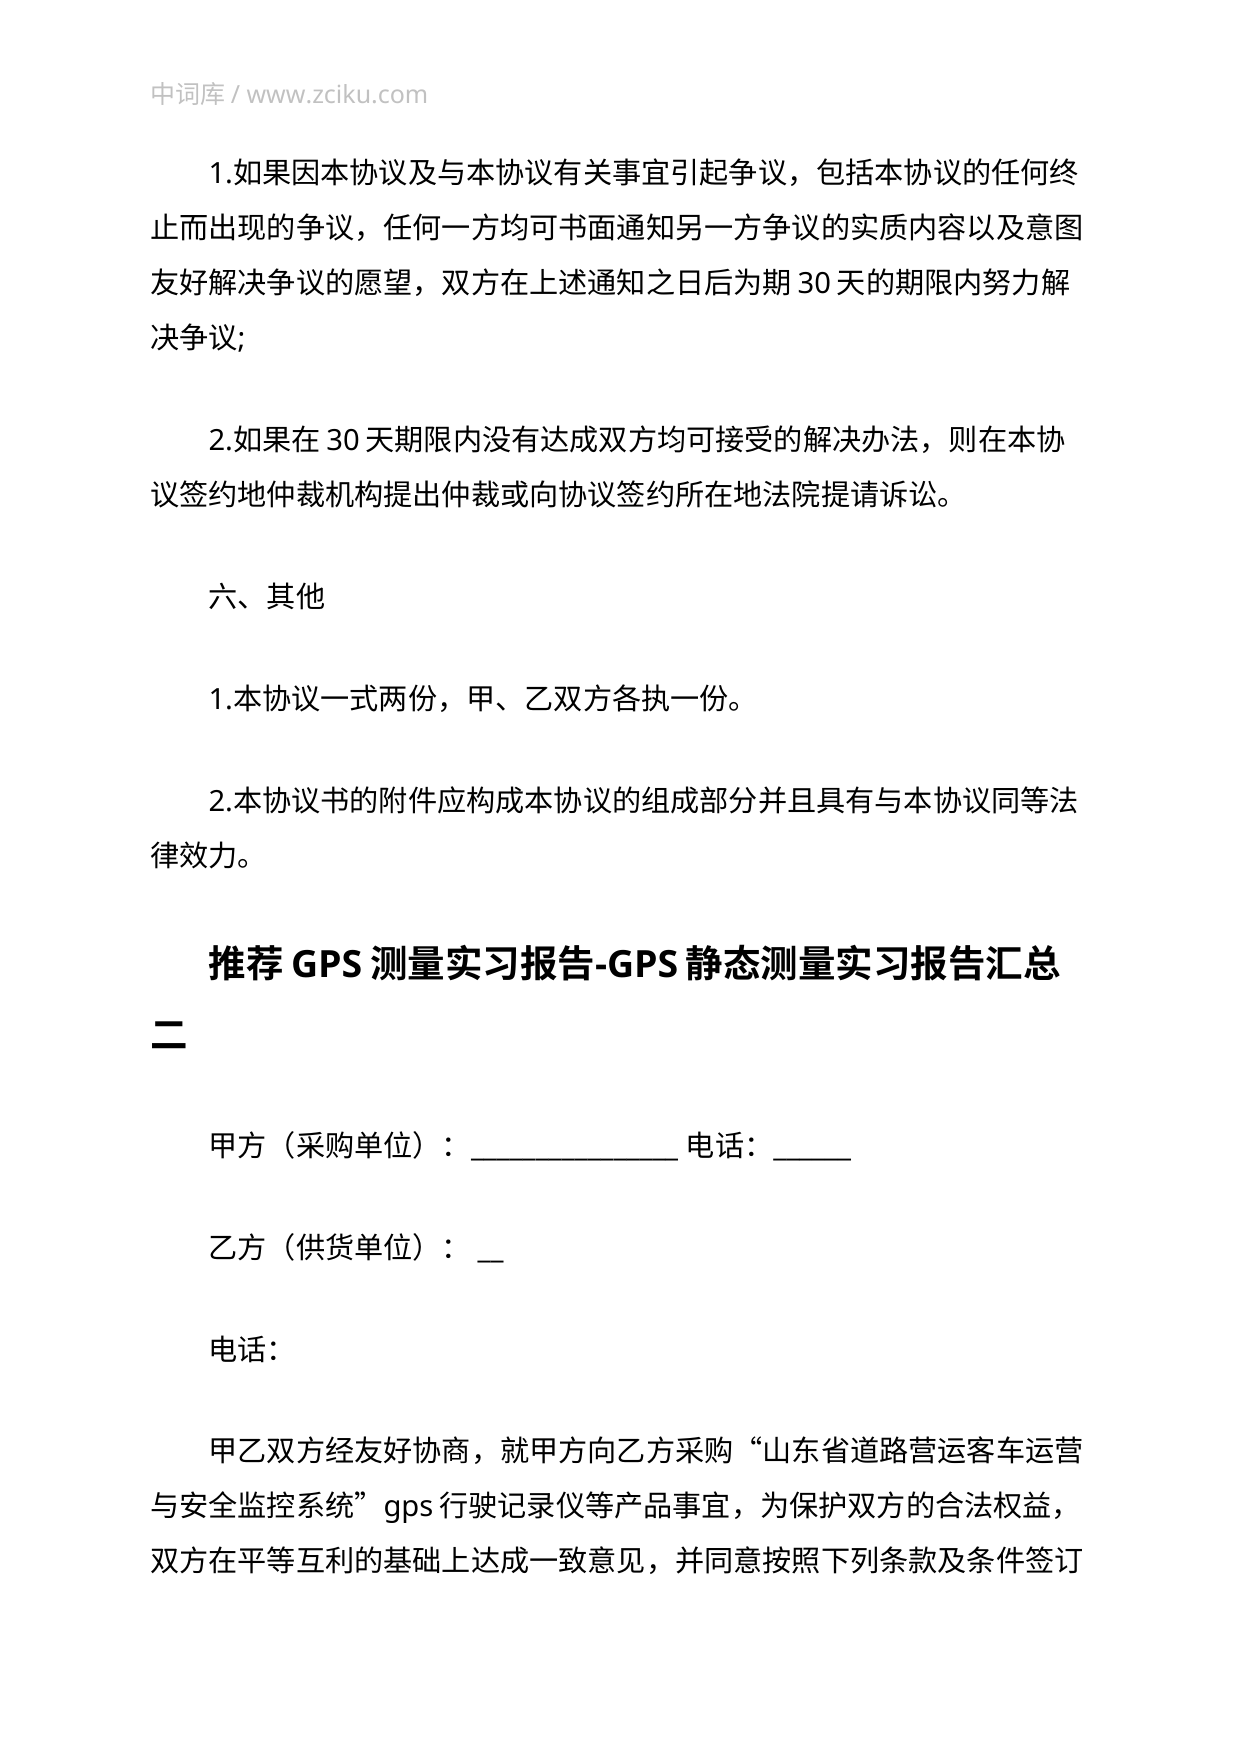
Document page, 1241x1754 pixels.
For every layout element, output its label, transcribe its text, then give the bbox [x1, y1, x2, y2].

text 乙方（供货单位）： __ [150, 1224, 1090, 1267]
text 1.如果因本协议及与本协议有关事宜引起争议，包括本协议的任何终止而出现的争议，任何一方均可书面通知另一方争议的实质内容以及意图友好解决争议的愿望，双方在上述通知之日后为期30天的期限内努力解决争议; [150, 150, 1090, 357]
text 推荐GPS测量实习报告-GPS静态测量实习报告汇总二 [150, 934, 1090, 1059]
text 电话： [150, 1326, 1090, 1368]
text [150, 1428, 1090, 1580]
text 2.本协议书的附件应构成本协议的组成部分并且具有与本协议同等法律效力。 [150, 777, 1090, 875]
text 六、其他 [150, 574, 1090, 616]
text 1.本协议一式两份，甲、乙双方各执一份。 [150, 675, 1090, 718]
text 甲方（采购单位）：________________ 电话：______ [150, 1122, 1090, 1165]
text 2.如果在30天期限内没有达成双方均可接受的解决办法，则在本协议签约地仲裁机构提出仲裁或向协议签约所在地法院提请诉讼。 [150, 417, 1090, 514]
